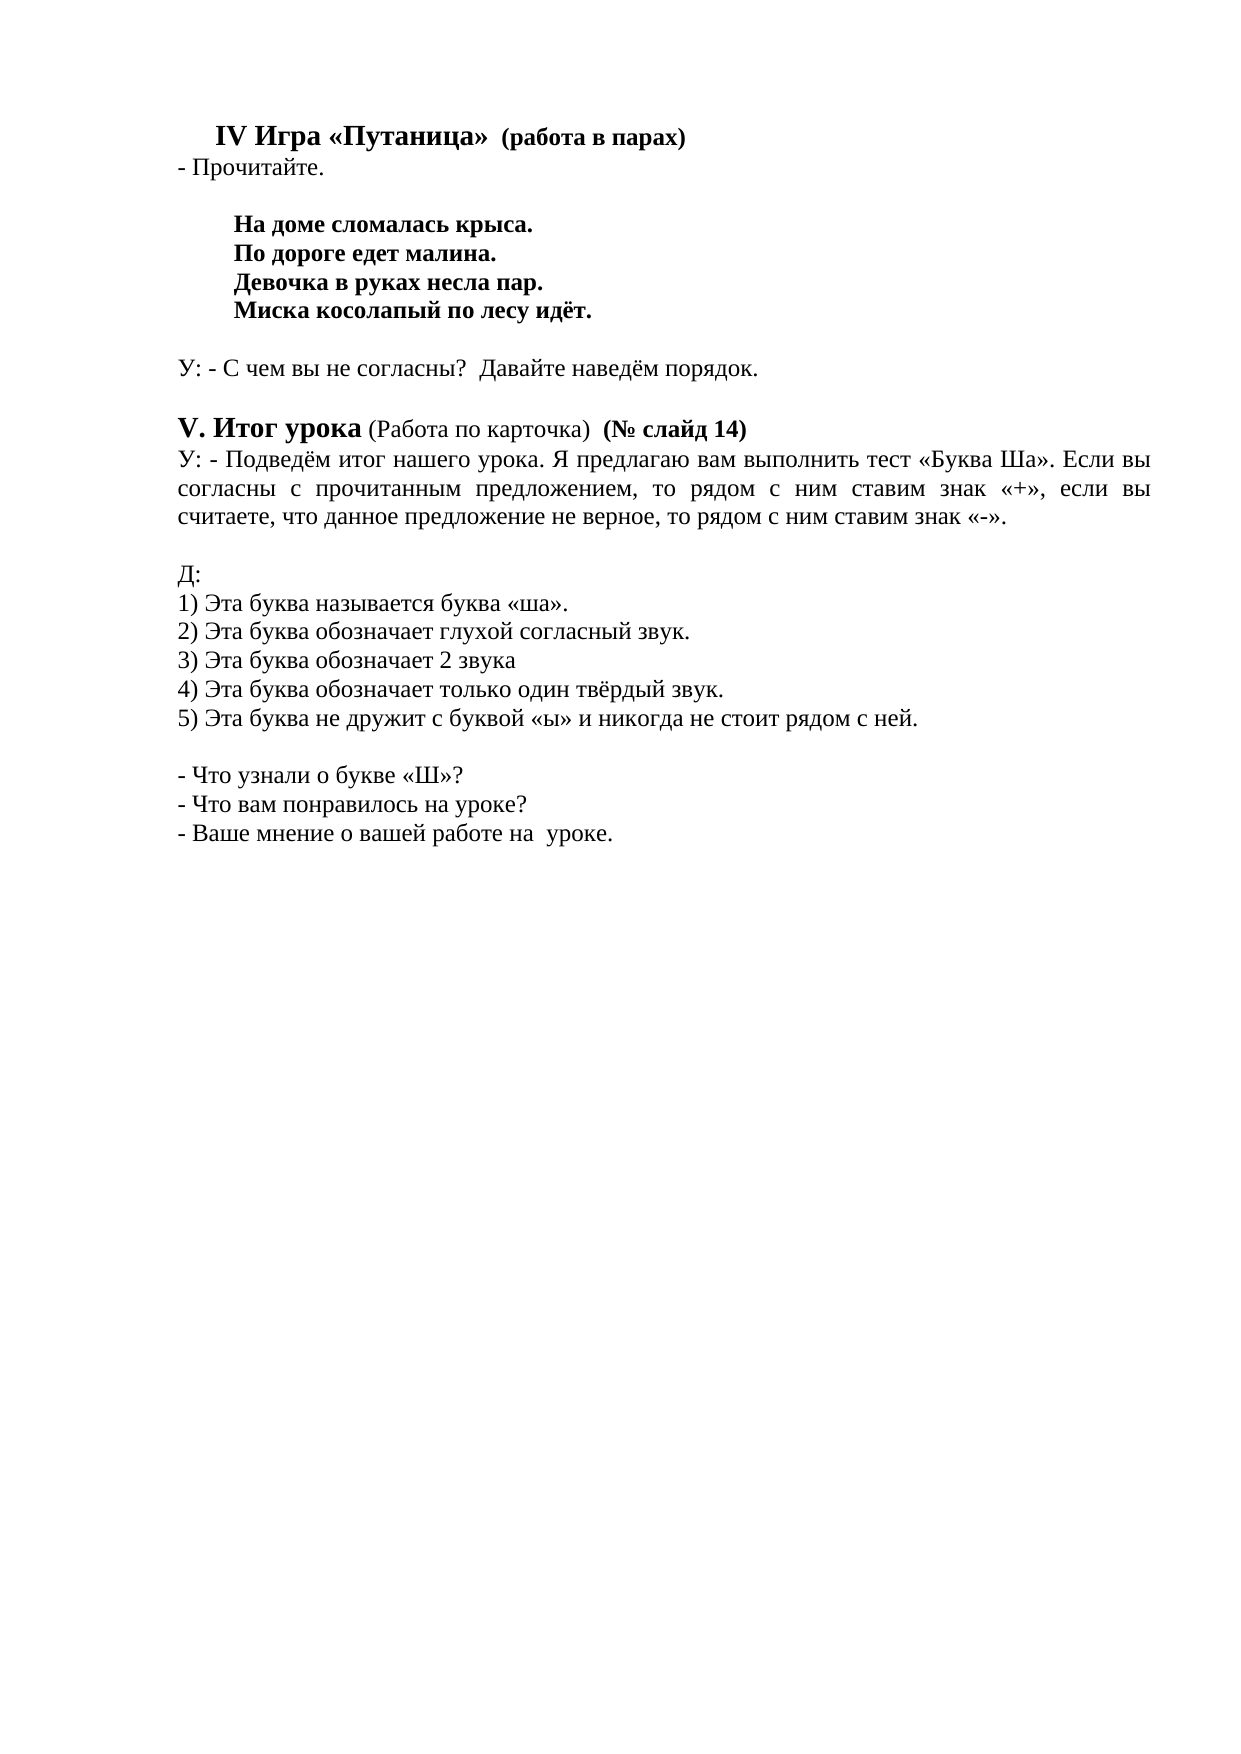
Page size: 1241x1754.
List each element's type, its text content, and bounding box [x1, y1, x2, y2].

text - Что вам понравилось на уроке? [177, 789, 1152, 818]
text - Ваше мнение о вашей работе на уроке. [177, 818, 1152, 846]
text - Что узнали о букве «Ш»? [177, 760, 1152, 789]
text У: - С чем вы не согласны? Давайте наведём порядок. [177, 353, 1152, 382]
text - Прочитайте. [177, 152, 1152, 180]
text Миска косолапый по лесу идёт. [177, 295, 1152, 324]
text 2) Эта буква обозначает глухой согласный звук. [177, 616, 1152, 645]
text У: - Подведём итог нашего урока. Я предлагаю вам выполнить тест «Буква Ша». Если вы согласны с прочитанным предложением, то рядом с ним ставим знак «+», если вы считаете, что данное предложение не верное, то рядом с ним ставим знак «-». [177, 444, 1152, 530]
text По дороге едет малина. [177, 238, 1152, 267]
text 1) Эта буква называется буква «ша». [177, 588, 1152, 616]
text 4) Эта буква обозначает только один твёрдый звук. [177, 674, 1152, 703]
text На доме сломалась крыса. [177, 209, 1152, 238]
text Девочка в руках несла пар. [177, 267, 1152, 295]
text 3) Эта буква обозначает 2 звука [177, 645, 1152, 674]
text IV Игра «Путаница» (работа в парах) [215, 118, 1152, 152]
text 5) Эта буква не дружит с буквой «ы» и никогда не стоит рядом с ней. [177, 703, 1152, 731]
text V. Итог урока (Работа по карточка) (№ слайд 14) [177, 410, 1152, 444]
text Д: [177, 559, 1152, 588]
